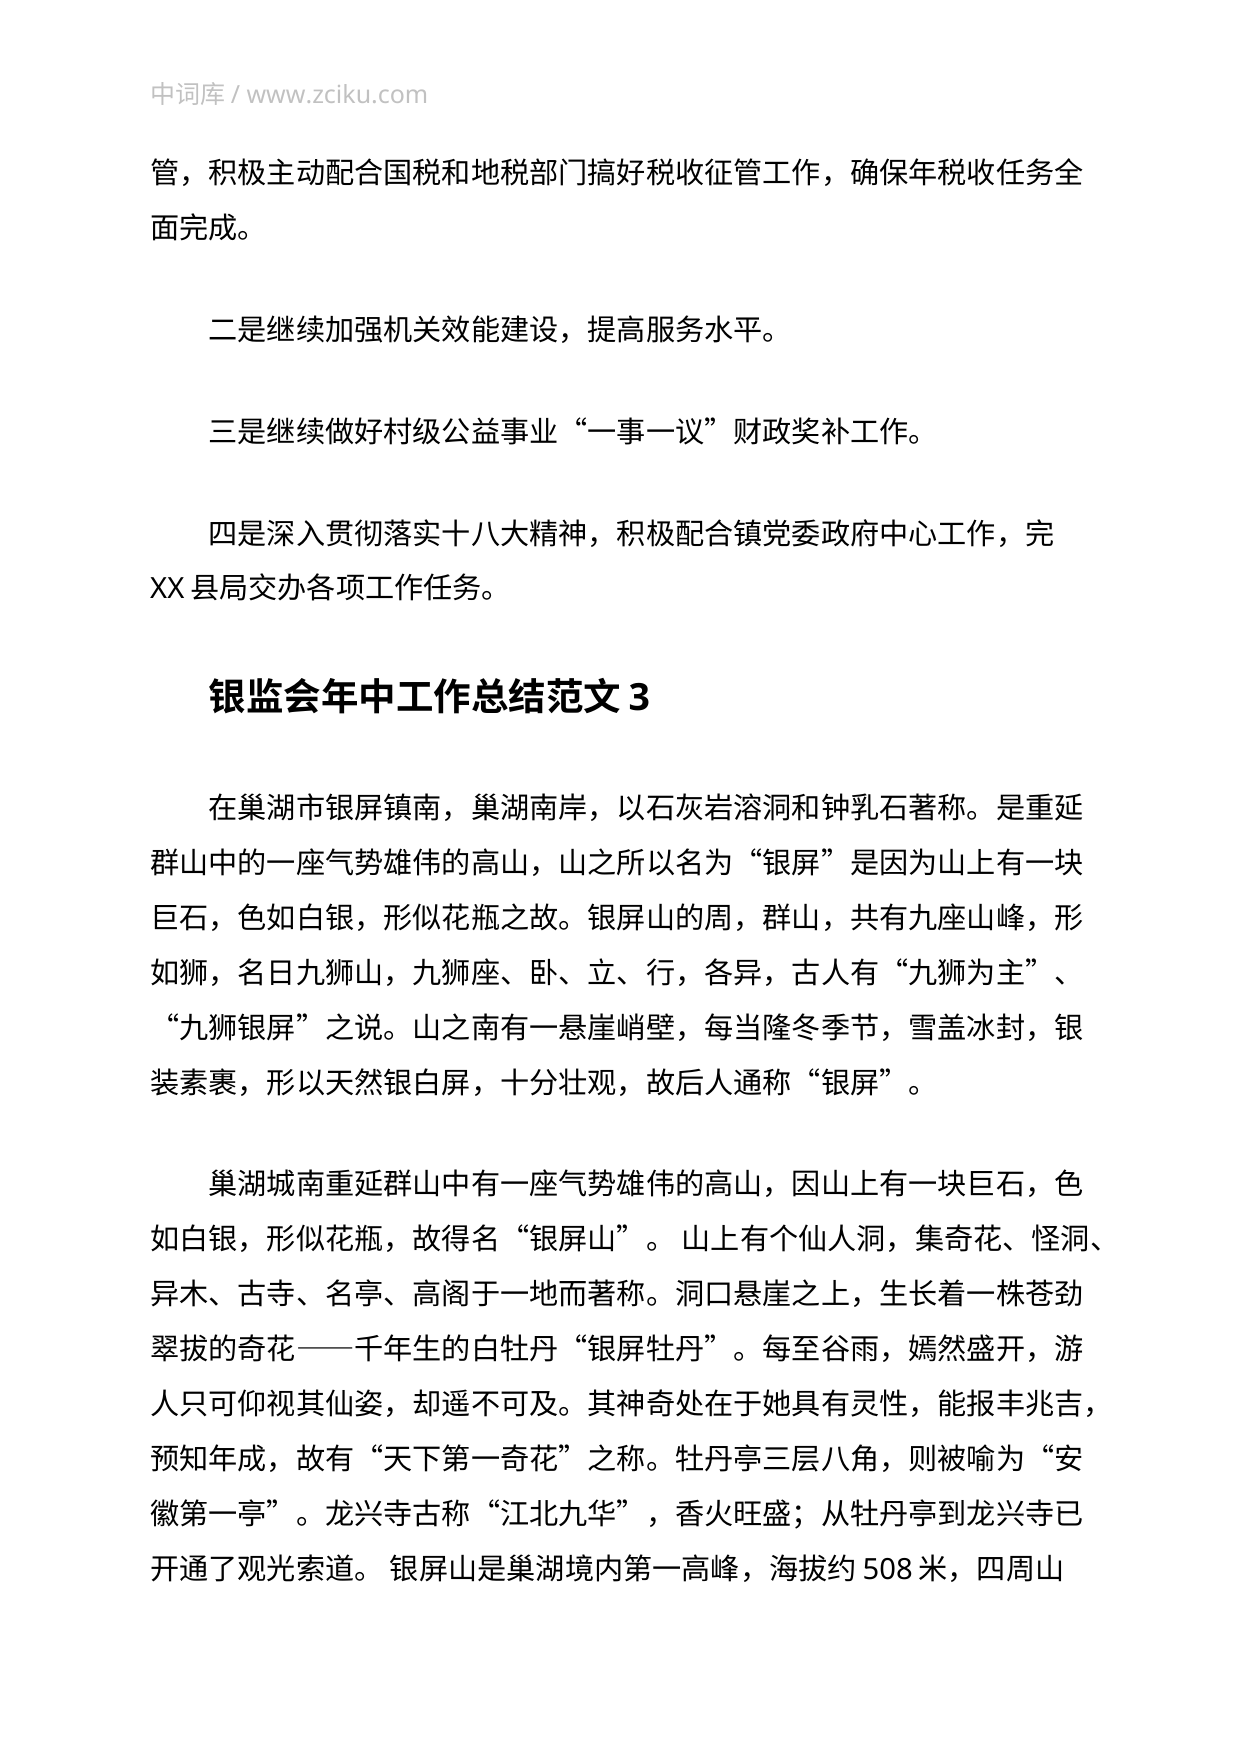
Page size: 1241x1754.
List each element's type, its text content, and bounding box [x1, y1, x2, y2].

text 四是深入贯彻落实十八大精神，积极配合镇党委政府中心工作，完XX县局交办各项工作任务。 [150, 510, 1090, 607]
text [150, 150, 1090, 247]
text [150, 1161, 1090, 1588]
text 银监会年中工作总结范文3 [150, 667, 1090, 722]
text 在巢湖市银屏镇南，巢湖南岸，以石灰岩溶洞和钟乳石著称。是重延群山中的一座气势雄伟的高山，山之所以名为“银屏”是因为山上有一块巨石，色如白银，形似花瓶之故。银屏山的周，群山，共有九座山峰，形如狮，名日九狮山，九狮座、卧、立、行，各异，古人有“九狮为主”、“九狮银屏”之说。山之南有一悬崖峭壁，每当隆冬季节，雪盖冰封，银装素裹，形以天然银白屏，十分壮观，故后人通称“银屏”。 [150, 785, 1090, 1101]
text 三是继续做好村级公益事业“一事一议”财政奖补工作。 [150, 408, 1090, 451]
text 二是继续加强机关效能建设，提高服务水平。 [150, 307, 1090, 349]
